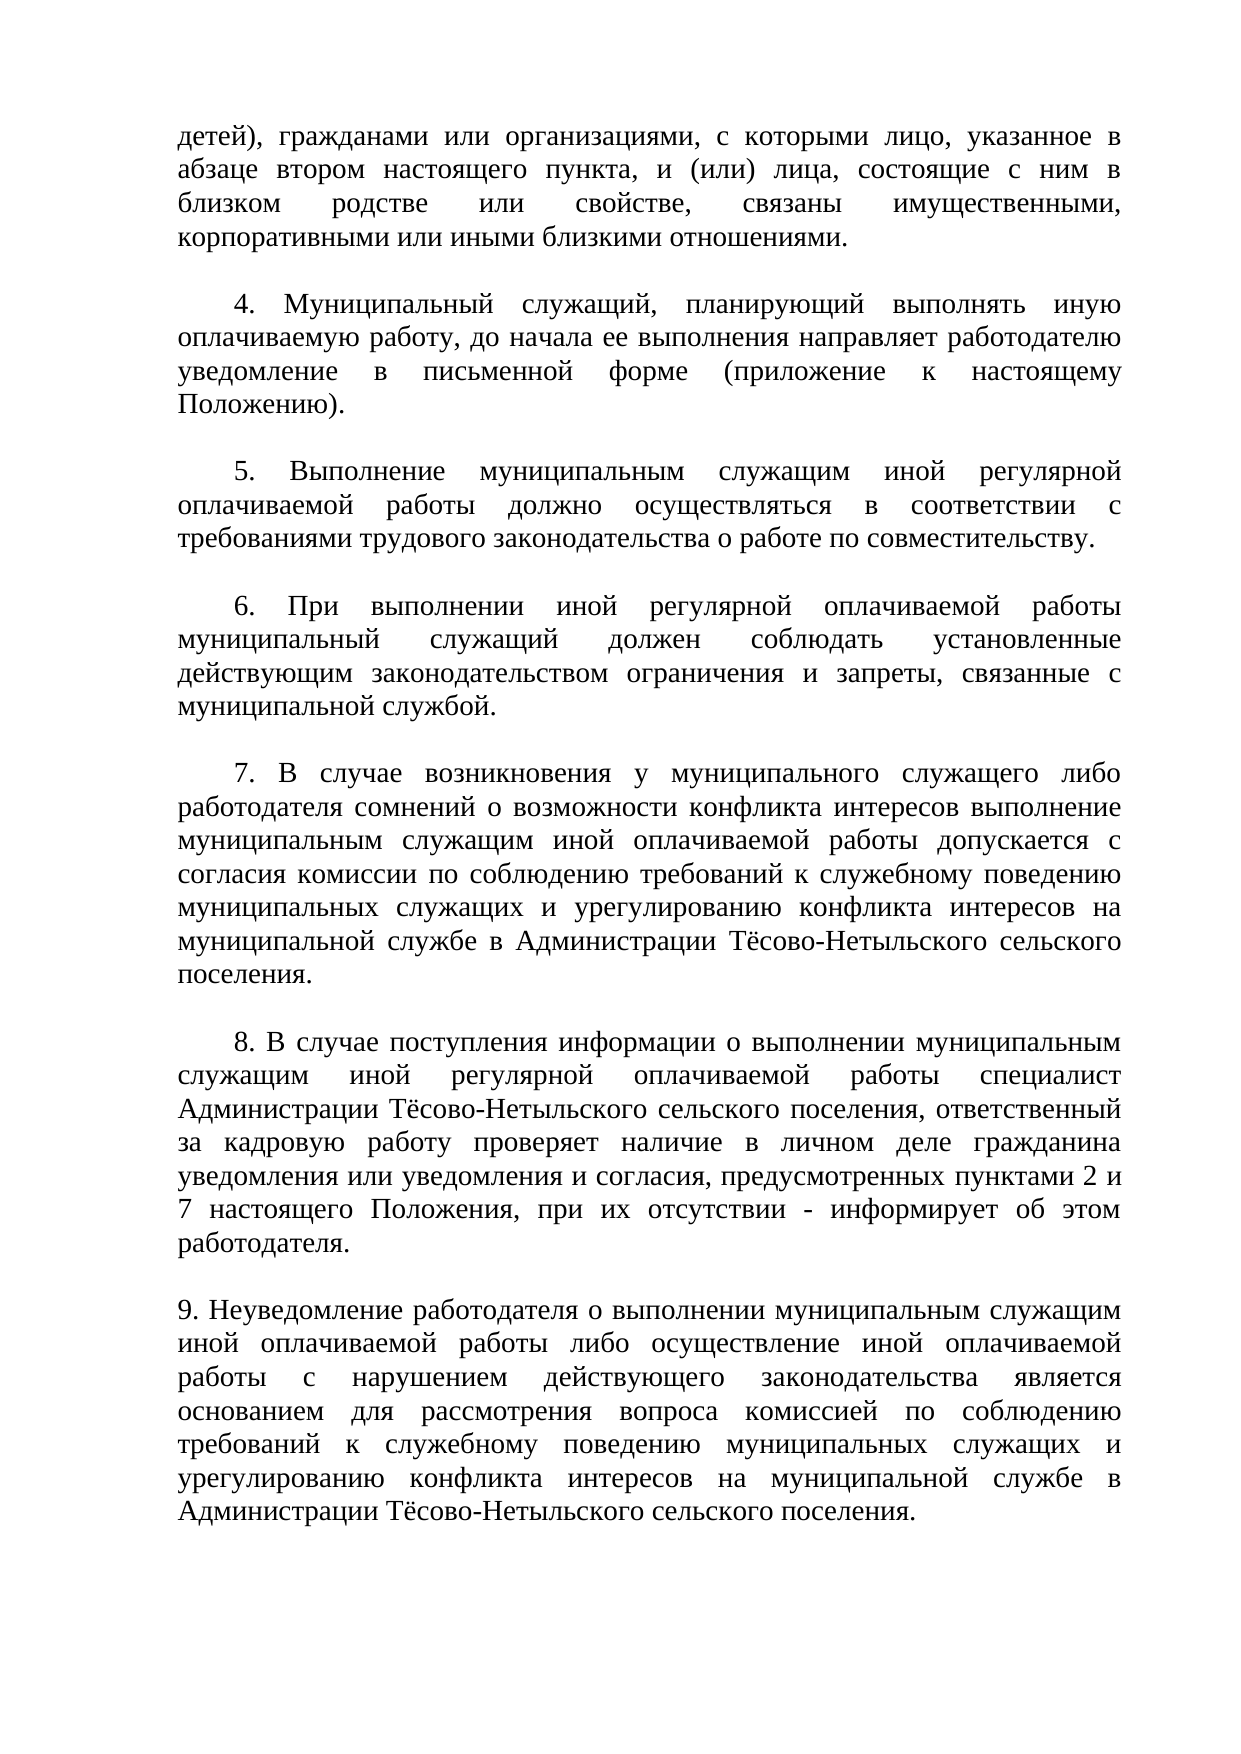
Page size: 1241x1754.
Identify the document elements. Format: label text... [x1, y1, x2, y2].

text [177, 118, 1122, 252]
text 7. В случае возникновения у муниципального служащего либо работодателя сомнений о возможности конфликта интересов выполнение муниципальным служащим иной оплачиваемой работы допускается с согласия комиссии по соблюдению требований к служебному поведению муниципальных служащих и урегулированию конфликта интересов на муниципальной службе в Администрации Тёсово-Нетыльского сельского поселения. [177, 755, 1122, 990]
text 9. Неуведомление работодателя о выполнении муниципальным служащим иной оплачиваемой работы либо осуществление иной оплачиваемой работы с нарушением действующего законодательства является основанием для рассмотрения вопроса комиссией по соблюдению требований к служебному поведению муниципальных служащих и урегулированию конфликта интересов на муниципальной службе в Администрации Тёсово-Нетыльского сельского поселения. [177, 1292, 1122, 1527]
text 4. Муниципальный служащий, планирующий выполнять иную оплачиваемую работу, до начала ее выполнения направляет работодателю уведомление в письменной форме (приложение к настоящему Положению). [177, 286, 1122, 420]
text 8. В случае поступления информации о выполнении муниципальным служащим иной регулярной оплачиваемой работы специалист Администрации Тёсово-Нетыльского сельского поселения, ответственный за кадровую работу проверяет наличие в личном деле гражданина уведомления или уведомления и согласия, предусмотренных пунктами 2 и 7 настоящего Положения, при их отсутствии - информирует об этом работодателя. [177, 1024, 1122, 1258]
text 5. Выполнение муниципальным служащим иной регулярной оплачиваемой работы должно осуществляться в соответствии с требованиями трудового законодательства о работе по совместительству. [177, 453, 1122, 554]
text 6. При выполнении иной регулярной оплачиваемой работы муниципальный служащий должен соблюдать установленные действующим законодательством ограничения и запреты, связанные с муниципальной службой. [177, 588, 1122, 722]
